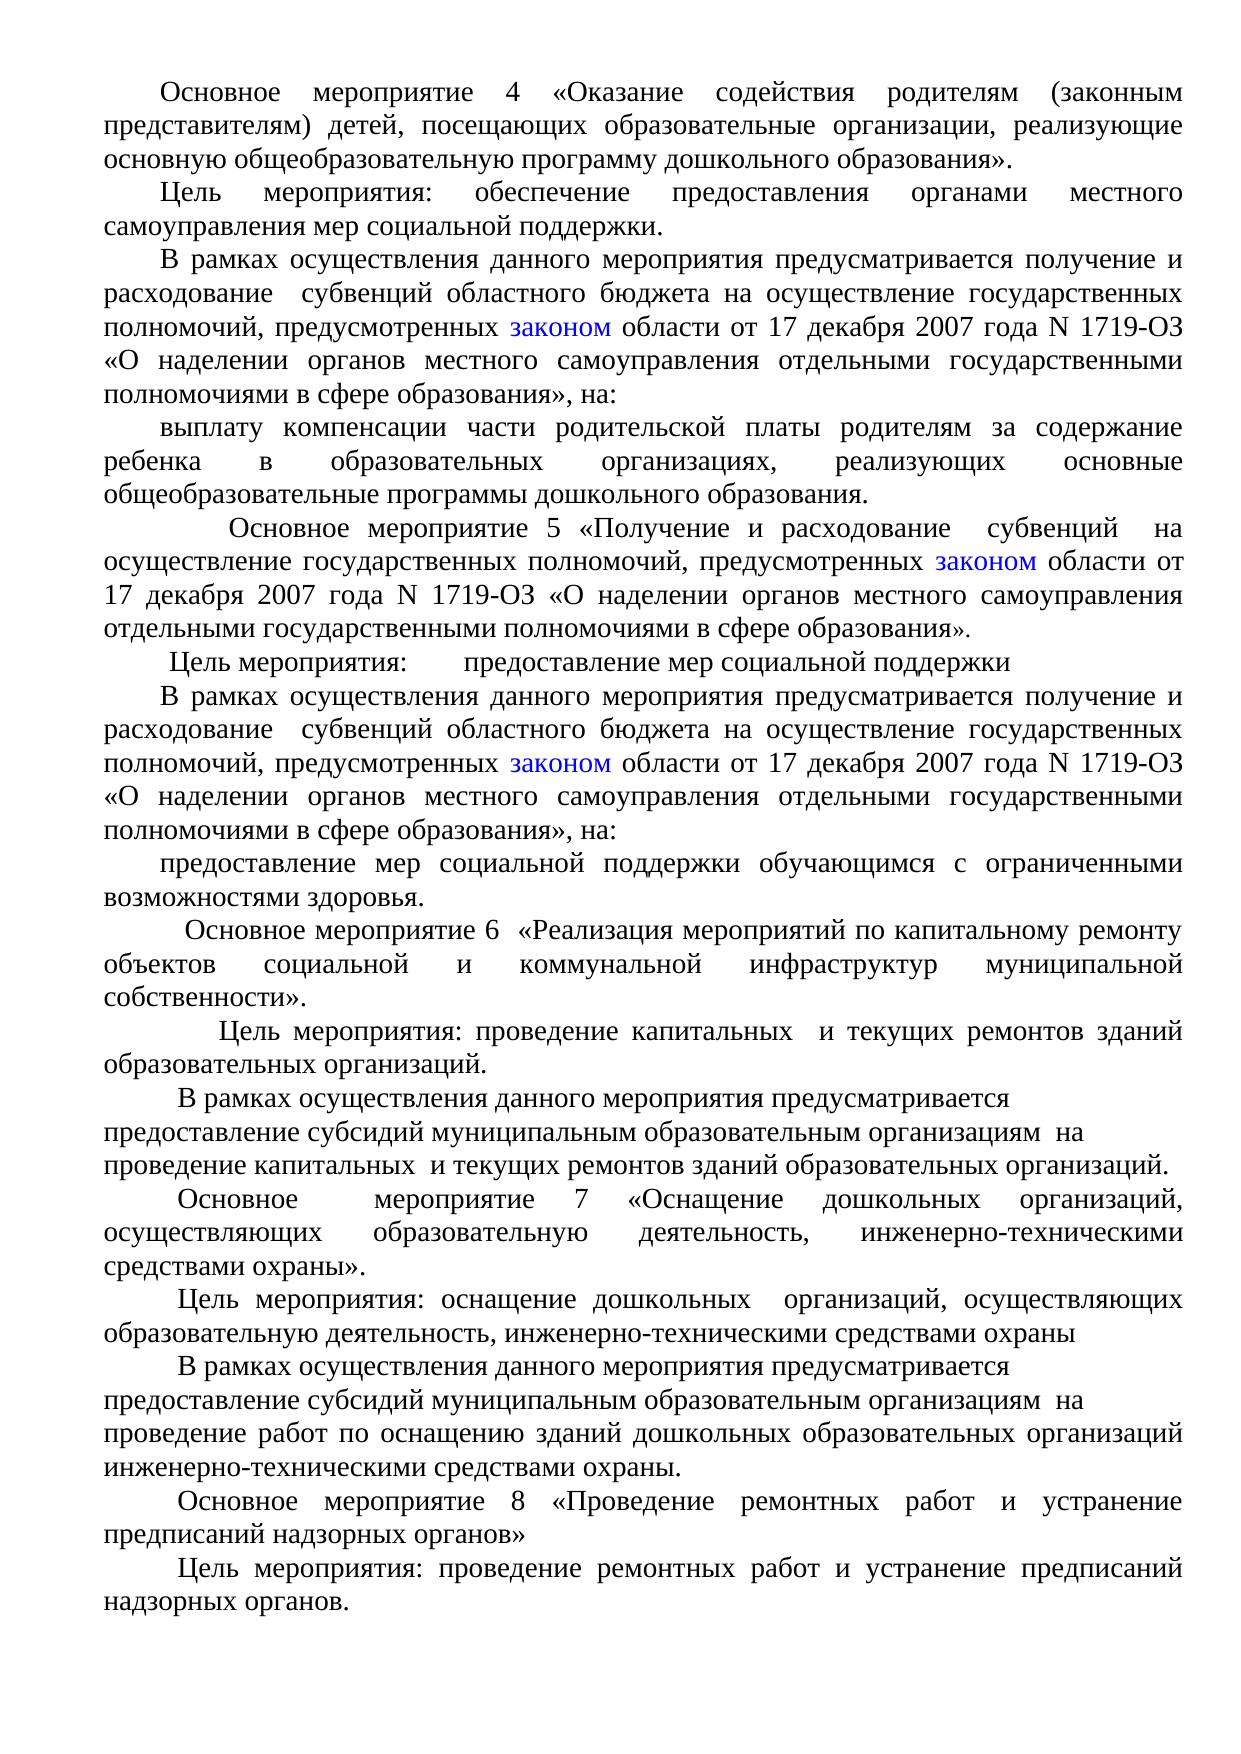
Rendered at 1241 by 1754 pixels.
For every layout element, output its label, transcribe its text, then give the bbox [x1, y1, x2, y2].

text Цель мероприятия: проведение ремонтных работ и устранение предписаний надзорных органов. [103, 1550, 1184, 1617]
text предоставление субсидий муниципальным образовательным организациям на [103, 1114, 1184, 1147]
text Цель мероприятия: обеспечение предоставления органами местного самоуправления мер социальной поддержки. [103, 174, 1184, 242]
text Основное мероприятие 6 «Реализация мероприятий по капитальному ремонту объектов социальной и коммунальной инфраструктур муниципальной собственности». [103, 912, 1184, 1013]
text проведение работ по оснащению зданий дошкольных образовательных организаций инженерно-техническими средствами охраны. [103, 1416, 1184, 1483]
text Основное мероприятие 7 «Оснащение дошкольных организаций, осуществляющих образовательную деятельность, инженерно-техническими средствами охраны». [103, 1181, 1184, 1281]
text Цель мероприятия: оснащение дошкольных организаций, осуществляющих образовательную деятельность, инженерно-техническими средствами охраны [103, 1281, 1184, 1348]
text выплату компенсации части родительской платы родителям за содержание ребенка в образовательных организациях, реализующих основные общеобразовательные программы дошкольного образования. [103, 409, 1184, 510]
text Основное мероприятие 8 «Проведение ремонтных работ и устранение предписаний надзорных органов» [103, 1483, 1184, 1550]
text В рамках осуществления данного мероприятия предусматривается получение и расходование субвенций областного бюджета на осуществление государственных полномочий, предусмотренных законом области от 17 декабря 2007 года N 1719-ОЗ «О наделении органов местного самоуправления отдельными государственными полномочиями в сфере образования», на: [103, 678, 1184, 845]
text предоставление субсидий муниципальным образовательным организациям на [103, 1382, 1184, 1416]
text Цель мероприятия: предоставление мер социальной поддержки [103, 644, 1184, 678]
text Основное мероприятие 4 «Оказание содействия родителям (законным представителям) детей, посещающих образовательные организации, реализующие основную общеобразовательную программу дошкольного образования». [103, 74, 1184, 174]
text В рамках осуществления данного мероприятия предусматривается [103, 1080, 1184, 1114]
text В рамках осуществления данного мероприятия предусматривается получение и расходование субвенций областного бюджета на осуществление государственных полномочий, предусмотренных законом области от 17 декабря 2007 года N 1719-ОЗ «О наделении органов местного самоуправления отдельными государственными полномочиями в сфере образования», на: [103, 242, 1184, 409]
text проведение капитальных и текущих ремонтов зданий образовательных организаций. [103, 1147, 1184, 1181]
text предоставление мер социальной поддержки обучающимся с ограниченными возможностями здоровья. [103, 845, 1184, 912]
text В рамках осуществления данного мероприятия предусматривается [103, 1348, 1184, 1382]
text Цель мероприятия: проведение капитальных и текущих ремонтов зданий образовательных организаций. [103, 1013, 1184, 1080]
text Основное мероприятие 5 «Получение и расходование субвенций на осуществление государственных полномочий, предусмотренных законом области от 17 декабря 2007 года N 1719-ОЗ «О наделении органов местного самоуправления отдельными государственными полномочиями в сфере образования». [103, 510, 1184, 644]
